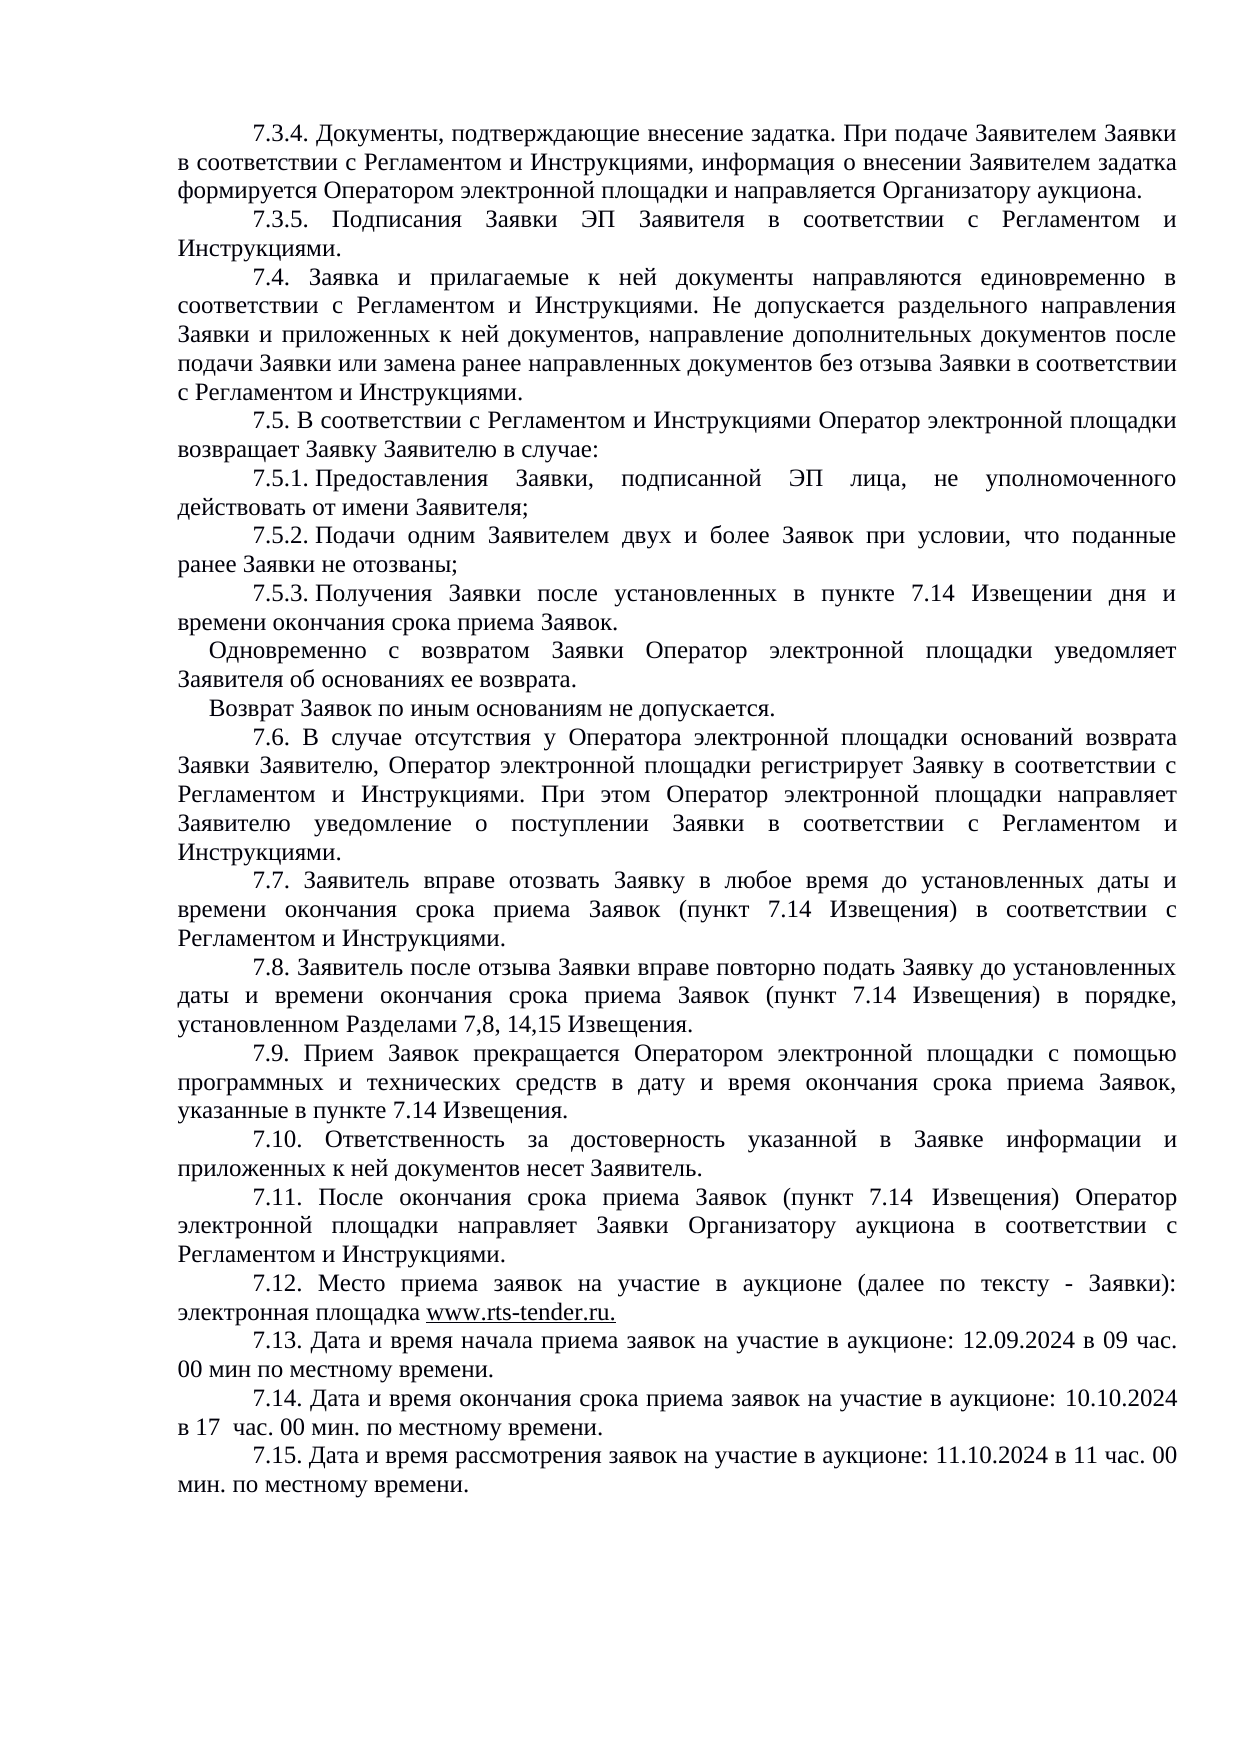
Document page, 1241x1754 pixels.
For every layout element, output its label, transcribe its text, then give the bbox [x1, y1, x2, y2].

list Подачи одним Заявителем двух и более Заявок при условии, что поданные ранее Заявки не отозваны; [177, 521, 1177, 578]
text 7.4. Заявка и прилагаемые к ней документы направляются единовременно в соответствии с Регламентом и Инструкциями. Не допускается раздельного направления Заявки и приложенных к ней документов, направление дополнительных документов после подачи Заявки или замена ранее направленных документов без отзыва Заявки в соответствии с Регламентом и Инструкциями. [177, 262, 1177, 406]
list Предоставления Заявки, подписанной ЭП лица, не уполномоченного действовать от имени Заявителя; [177, 463, 1177, 521]
text 7.3.5. Подписания Заявки ЭП Заявителя в соответствии с Регламентом и Инструкциями. [177, 204, 1177, 262]
text 7.14. Дата и время окончания срока приема заявок на участие в аукционе: 10.10.2024 в 17 час. 00 мин. по местному времени. [177, 1383, 1177, 1441]
text 7.3.4. Документы, подтверждающие внесение задатка. При подаче Заявителем Заявки в соответствии с Регламентом и Инструкциями, информация о внесении Заявителем задатка формируется Оператором электронной площадки и направляется Организатору аукциона. [177, 118, 1177, 204]
text Одновременно с возвратом Заявки Оператор электронной площадки уведомляет Заявителя об основаниях ее возврата. [177, 636, 1177, 693]
list Получения Заявки после установленных в пункте 7.14 Извещении дня и времени окончания срока приема Заявок. [177, 578, 1177, 636]
text 7.11. После окончания срока приема Заявок (пункт 7.14 Извещения) Оператор электронной площадки направляет Заявки Организатору аукциона в соответствии с Регламентом и Инструкциями. [177, 1182, 1177, 1268]
text 7.12. Место приема заявок на участие в аукционе (далее по тексту - Заявки): электронная площадка www.rts-tender.ru. [177, 1268, 1177, 1326]
text 7.6. В случае отсутствия у Оператора электронной площадки оснований возврата Заявки Заявителю, Оператор электронной площадки регистрирует Заявку в соответствии с Регламентом и Инструкциями. При этом Оператор электронной площадки направляет Заявителю уведомление о поступлении Заявки в соответствии с Регламентом и Инструкциями. [177, 722, 1177, 866]
text 7.9. Прием Заявок прекращается Оператором электронной площадки с помощью программных и технических средств в дату и время окончания срока приема Заявок, указанные в пункте 7.14 Извещения. [177, 1038, 1177, 1124]
text Возврат Заявок по иным основаниям не допускается. [177, 693, 1177, 722]
text 7.10. Ответственность за достоверность указанной в Заявке информации и приложенных к ней документов несет Заявитель. [177, 1124, 1177, 1182]
text 7.7. Заявитель вправе отозвать Заявку в любое время до установленных даты и времени окончания срока приема Заявок (пункт 7.14 Извещения) в соответствии с Регламентом и Инструкциями. [177, 866, 1177, 952]
text 7.15. Дата и время рассмотрения заявок на участие в аукционе: 11.10.2024 в 11 час. 00 мин. по местному времени. [177, 1441, 1177, 1498]
text 7.8. Заявитель после отзыва Заявки вправе повторно подать Заявку до установленных даты и времени окончания срока приема Заявок (пункт 7.14 Извещения) в порядке, установленном Разделами 7,8, 14,15 Извещения. [177, 952, 1177, 1038]
text 7.13. Дата и время начала приема заявок на участие в аукционе: 12.09.2024 в 09 час. 00 мин по местному времени. [177, 1326, 1177, 1383]
text 7.5. В соответствии с Регламентом и Инструкциями Оператор электронной площадки возвращает Заявку Заявителю в случае: [177, 406, 1177, 463]
